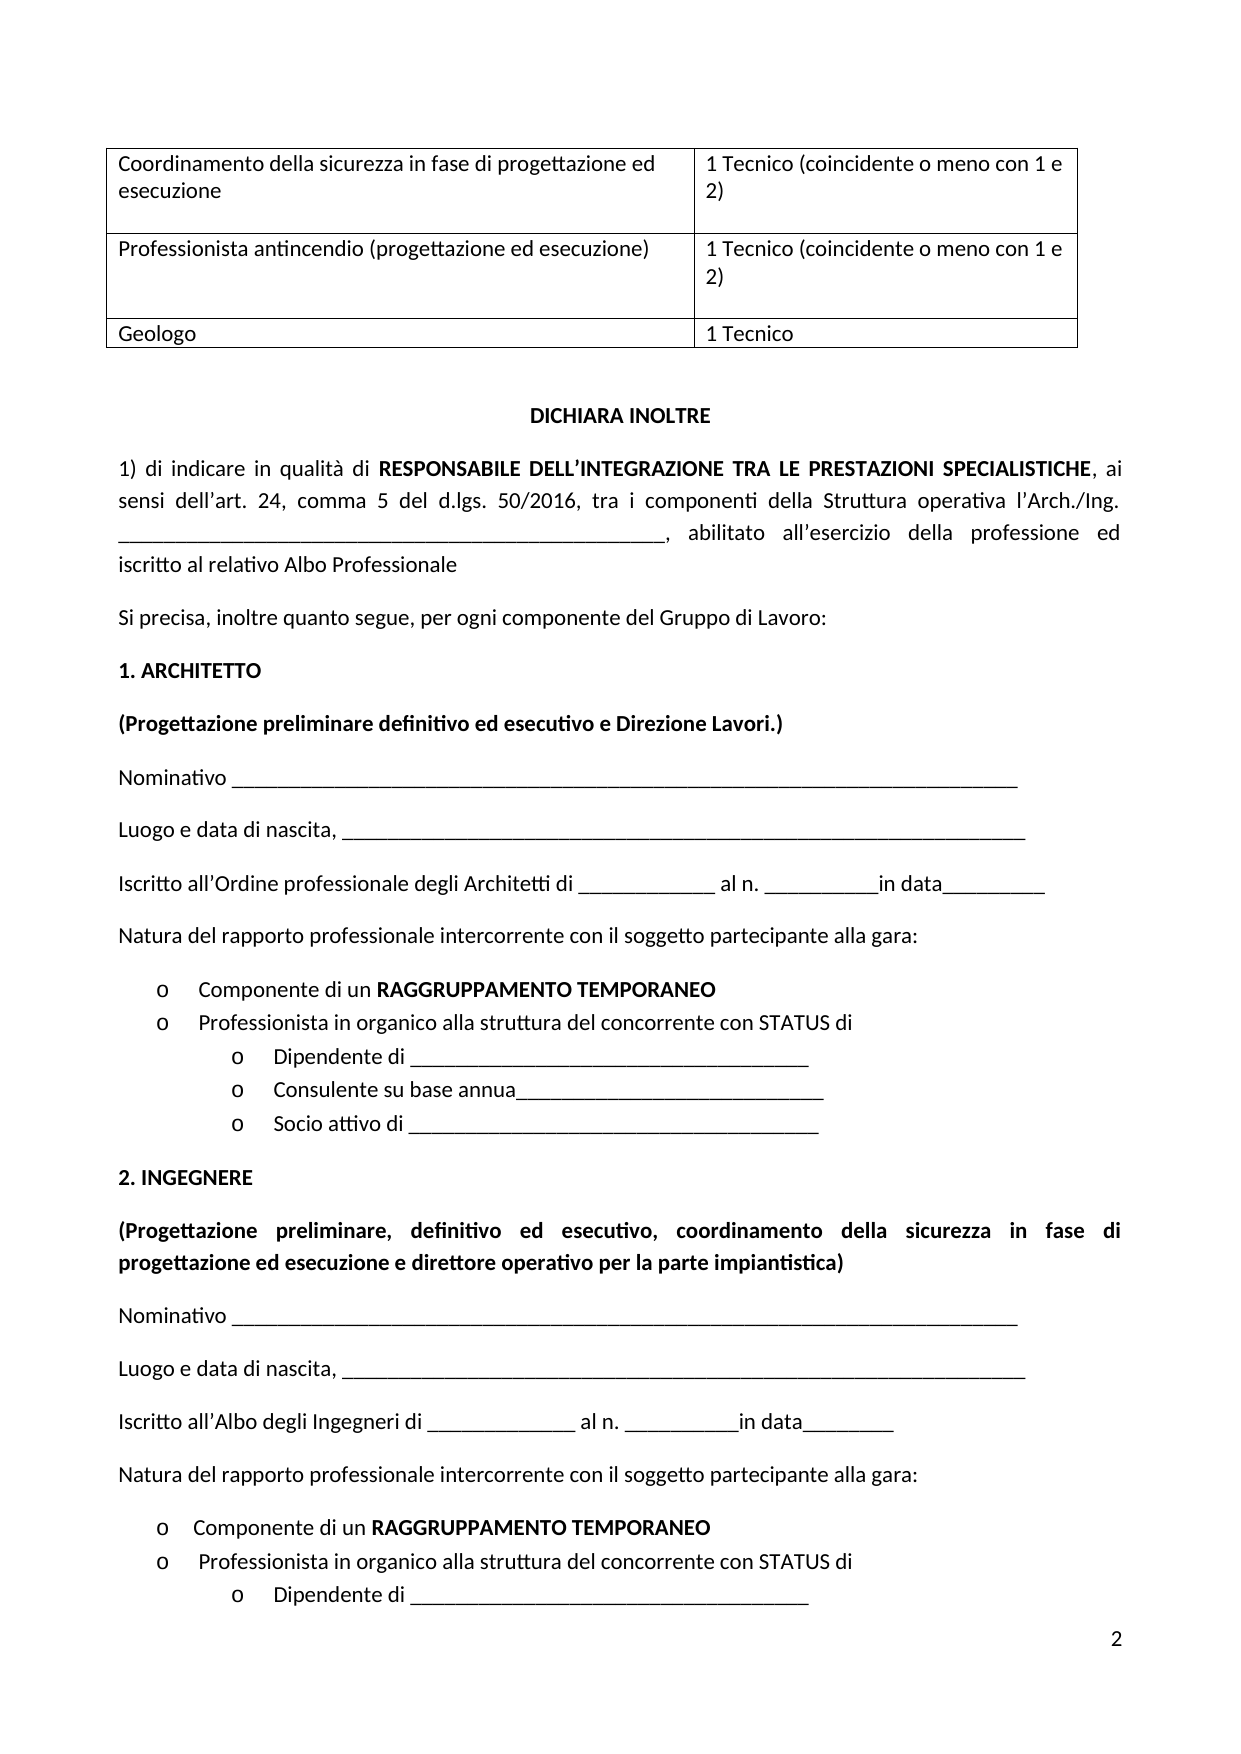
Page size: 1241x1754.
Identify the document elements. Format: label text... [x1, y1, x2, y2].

table_cell Geologo [107, 319, 694, 347]
text Natura del rapporto professionale intercorrente con il soggetto partecipante alla gara: [118, 922, 1122, 950]
list Componente di un RAGGRUPPAMENTO TEMPORANEO [156, 1513, 1122, 1543]
table_cell 1 Tecnico (coincidente o meno con 1 e 2) [695, 234, 1077, 318]
list Consulente su base annua___________________________ [231, 1075, 1122, 1104]
table_cell Professionista antincendio (progettazione ed esecuzione) [107, 234, 694, 318]
text Nominativo _____________________________________________________________________ [118, 763, 1122, 791]
text 2. INGEGNERE [118, 1163, 1122, 1191]
text 1) di indicare in qualità di RESPONSABILE DELL’INTEGRAZIONE TRA LE PRESTAZIONI SPECIALISTICHE, ai sensi dell’art. 24, comma 5 del d.lgs. 50/2016, tra i componenti della Struttura operativa l’Arch./Ing. ________________________________________________, abilitato all’esercizio della professione ed iscritto al relativo Albo Professionale [118, 454, 1122, 578]
list Dipendente di ___________________________________ [231, 1581, 1122, 1610]
text Luogo e data di nascita, ____________________________________________________________ [118, 816, 1122, 844]
text 1. ARCHITETTO [118, 657, 1122, 684]
text (Progettazione preliminare definitivo ed esecutivo e Direzione Lavori.) [118, 709, 1122, 738]
text (Progettazione preliminare, definitivo ed esecutivo, coordinamento della sicurezza in fase di progettazione ed esecuzione e direttore operativo per la parte impiantistica) [118, 1216, 1122, 1276]
table_cell 1 Tecnico [695, 319, 1077, 347]
text Natura del rapporto professionale intercorrente con il soggetto partecipante alla gara: [118, 1461, 1122, 1488]
text Iscritto all’Ordine professionale degli Architetti di ____________ al n. __________in data_________ [118, 869, 1122, 897]
list Professionista in organico alla struttura del concorrente con STATUS di [156, 1008, 1122, 1037]
table_cell 1 Tecnico (coincidente o meno con 1 e 2) [695, 149, 1077, 233]
text Iscritto all’Albo degli Ingegneri di _____________ al n. __________in data________ [118, 1407, 1122, 1436]
list Professionista in organico alla struttura del concorrente con STATUS di [156, 1547, 1122, 1576]
table_cell Coordinamento della sicurezza in fase di progettazione ed esecuzione [107, 149, 694, 233]
list Socio attivo di ____________________________________ [231, 1109, 1122, 1138]
text Si precisa, inoltre quanto segue, per ogni componente del Gruppo di Lavoro: [118, 603, 1122, 632]
text Luogo e data di nascita, ____________________________________________________________ [118, 1354, 1122, 1382]
list Componente di un RAGGRUPPAMENTO TEMPORANEO [156, 975, 1122, 1004]
text Nominativo _____________________________________________________________________ [118, 1301, 1122, 1329]
list Dipendente di ___________________________________ [231, 1042, 1122, 1071]
text DICHIARA INOLTRE [118, 401, 1122, 429]
